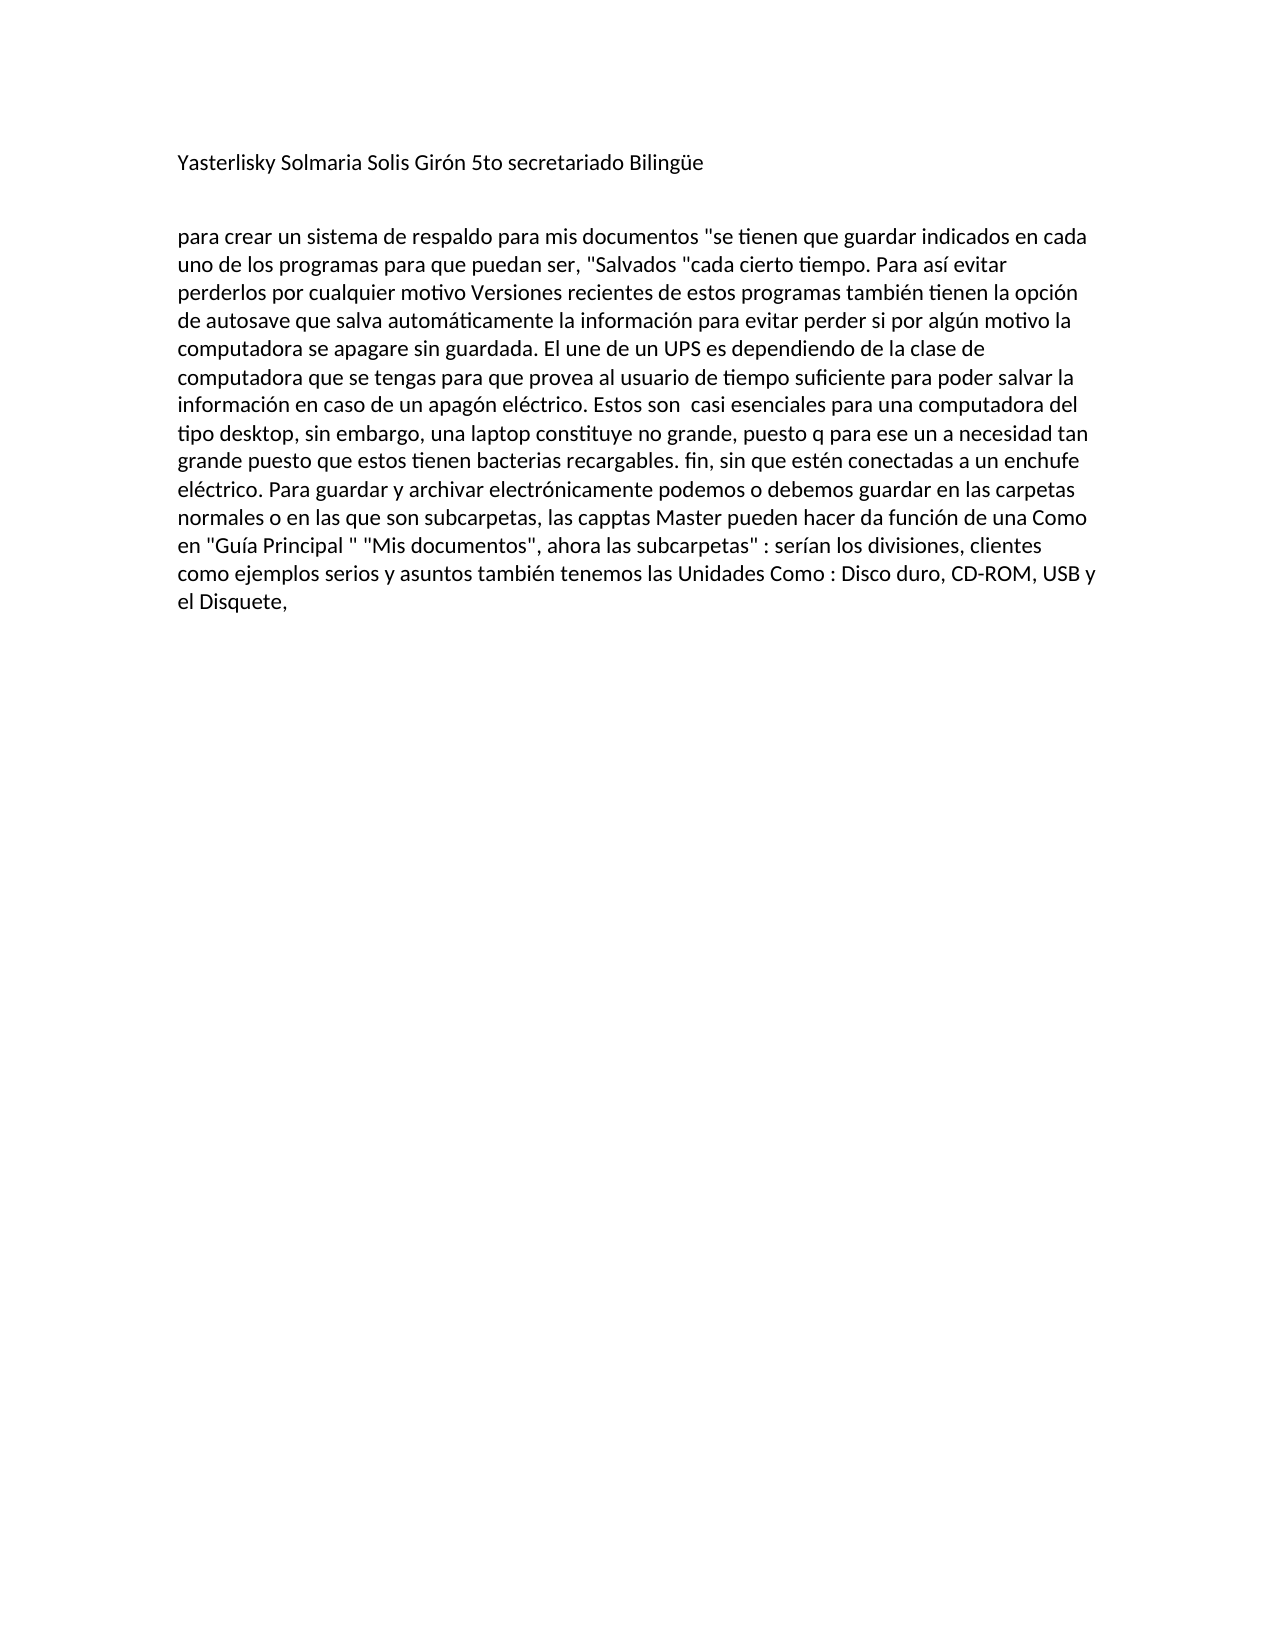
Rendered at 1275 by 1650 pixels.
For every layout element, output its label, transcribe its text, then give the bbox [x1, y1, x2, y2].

text Yasterlisky Solmaria Solis Girón 5to secretariado Bilingüe [177, 148, 1098, 176]
text para crear un sistema de respaldo para mis documentos "se tienen que guardar indicados en cada uno de los programas para que puedan ser, "Salvados "cada cierto tiempo. Para así evitar perderlos por cualquier motivo Versiones recientes de estos programas también tienen la opción de autosave que salva automáticamente la información para evitar perder si por algún motivo la computadora se apagare sin guardada. El une de un UPS es dependiendo de la clase de computadora que se tengas para que provea al usuario de tiempo suficiente para poder salvar la información en caso de un apagón eléctrico. Estos son casi esenciales para una computadora del tipo desktop, sin embargo, una laptop constituye no grande, puesto q para ese un a necesidad tan grande puesto que estos tienen bacterias recargables. fin, sin que estén conectadas a un enchufe eléctrico. Para guardar y archivar electrónicamente podemos o debemos guardar en las carpetas normales o en las que son subcarpetas, las capptas Master pueden hacer da función de una Como en "Guía Principal " "Mis documentos", ahora las subcarpetas" : serían los divisiones, clientes como ejemplos serios y asuntos también tenemos las Unidades Como : Disco duro, CD-ROM, USB y el Disquete, [177, 222, 1098, 615]
